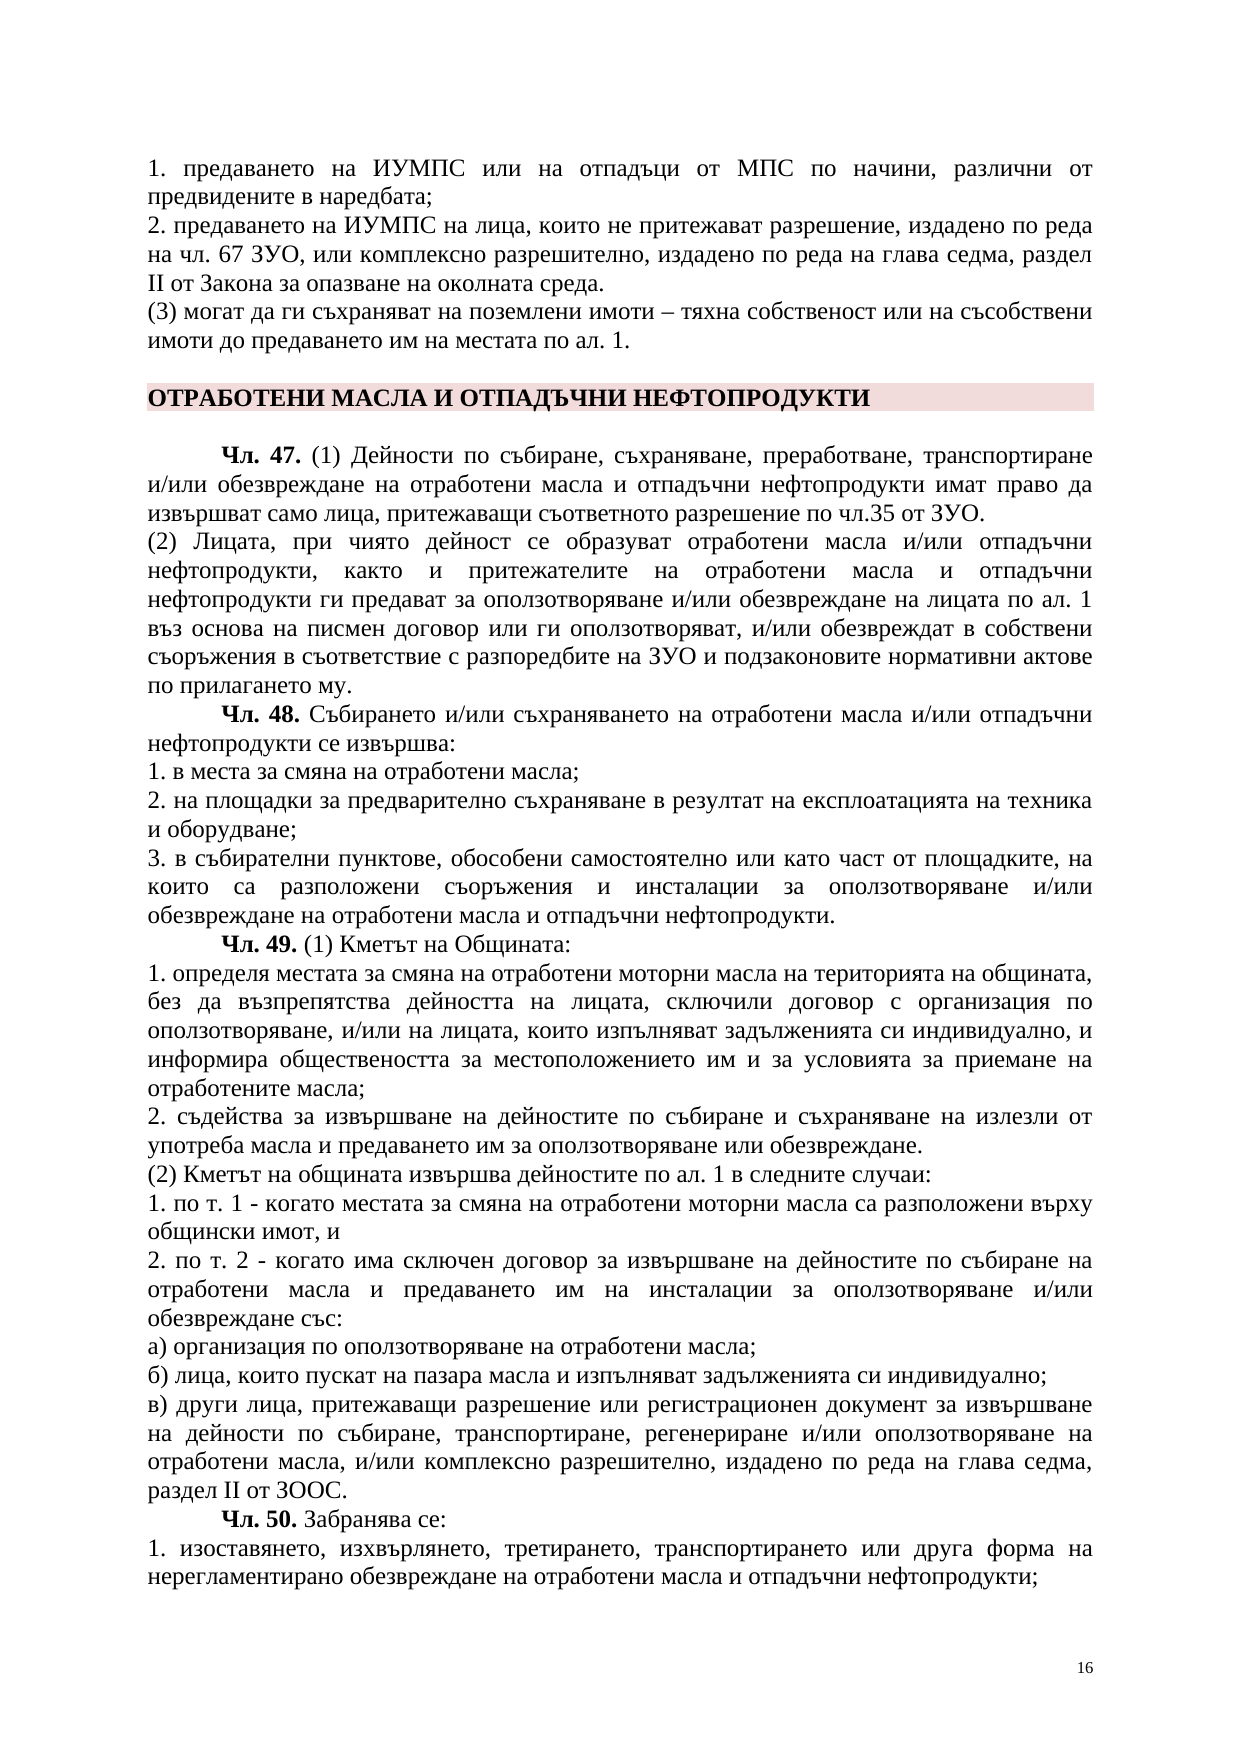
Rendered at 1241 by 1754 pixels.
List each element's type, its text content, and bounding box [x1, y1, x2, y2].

text 3. в събирателни пунктове, обособени самостоятелно или като част от площадките, на които са разположени съоръжения и инсталации за оползотворяване и/или обезвреждане на отработени масла и отпадъчни нефтопродукти. [147, 843, 1094, 929]
text Чл. 49. (1) Кметът на Общината: [147, 929, 1094, 958]
text б) лица, които пускат на пазара масла и изпълняват задълженията си индивидуално; [147, 1360, 1094, 1389]
text 2. на площадки за предварително съхраняване в резултат на експлоатацията на техника и оборудване; [147, 785, 1094, 843]
text Чл. 48. Събирането и/или съхраняването на отработени масла и/или отпадъчни нефтопродукти се извършва: [147, 699, 1094, 756]
text 2. по т. 2 - когато има сключен договор за извършване на дейностите по събиране на отработени масла и предаването им на инсталации за оползотворяване и/или обезвреждане със: [147, 1245, 1094, 1331]
text 1. изоставянето, изхвърлянето, третирането, транспортирането или друга форма на нерегламентирано обезвреждане на отработени масла и отпадъчни нефтопродукти; [147, 1533, 1094, 1590]
text 1. по т. 1 - когато местата за смяна на отработени моторни масла са разположени върху общински имот, и [147, 1188, 1094, 1245]
text Чл. 47. (1) Дейности по събиране, съхраняване, преработване, транспортиране и/или обезвреждане на отработени масла и отпадъчни нефтопродукти имат право да извършват само лица, притежаващи съответното разрешение по чл.35 от ЗУО. [147, 440, 1094, 526]
text а) организация по оползотворяване на отработени масла; [147, 1331, 1094, 1360]
text (3) могат да ги съхраняват на поземлени имоти – тяхна собственост или на съсобствени имоти до предаването им на местата по ал. 1. [147, 296, 1094, 354]
text 1. предаването на ИУМПС или на отпадъци от МПС по начини, различни от предвидените в наредбата; [147, 153, 1094, 210]
text 2. предаването на ИУМПС на лица, които не притежават разрешение, издадено по реда на чл. 67 ЗУО, или комплексно разрешително, издадено по реда на глава седма, раздел II от Закона за опазване на околната среда. [147, 210, 1094, 296]
text в) други лица, притежаващи разрешение или регистрационен документ за извършване на дейности по събиране, транспортиране, регенериране и/или оползотворяване на отработени масла, и/или комплексно разрешително, издадено по реда на глава седма, раздел II от ЗООС. [147, 1389, 1094, 1504]
text 2. съдейства за извършване на дейностите по събиране и съхраняване на излезли от употреба масла и предаването им за оползотворяване или обезвреждане. [147, 1101, 1094, 1159]
text 1. в места за смяна на отработени масла; [147, 756, 1094, 785]
text (2) Кметът на общината извършва дейностите по ал. 1 в следните случаи: [147, 1159, 1094, 1188]
text (2) Лицата, при чиято дейност се образуват отработени масла и/или отпадъчни нефтопродукти, както и притежателите на отработени масла и отпадъчни нефтопродукти ги предават за оползотворяване и/или обезвреждане на лицата по ал. 1 въз основа на писмен договор или ги оползотворяват, и/или обезвреждат в собствени съоръжения в съответствие с разпоредбите на ЗУО и подзаконовите нормативни актове по прилагането му. [147, 526, 1094, 699]
text ОТРАБОТЕНИ МАСЛА И ОТПАДЪЧНИ НЕФТОПРОДУКТИ [147, 383, 1094, 411]
text 1. определя местата за смяна на отработени моторни масла на територията на общината, без да възпрепятства дейността на лицата, сключили договор с организация по оползотворяване, и/или на лицата, които изпълняват задълженията си индивидуално, и информира обществеността за местоположението им и за условията за приемане на отработените масла; [147, 958, 1094, 1101]
text Чл. 50. Забранява се: [147, 1504, 1094, 1533]
